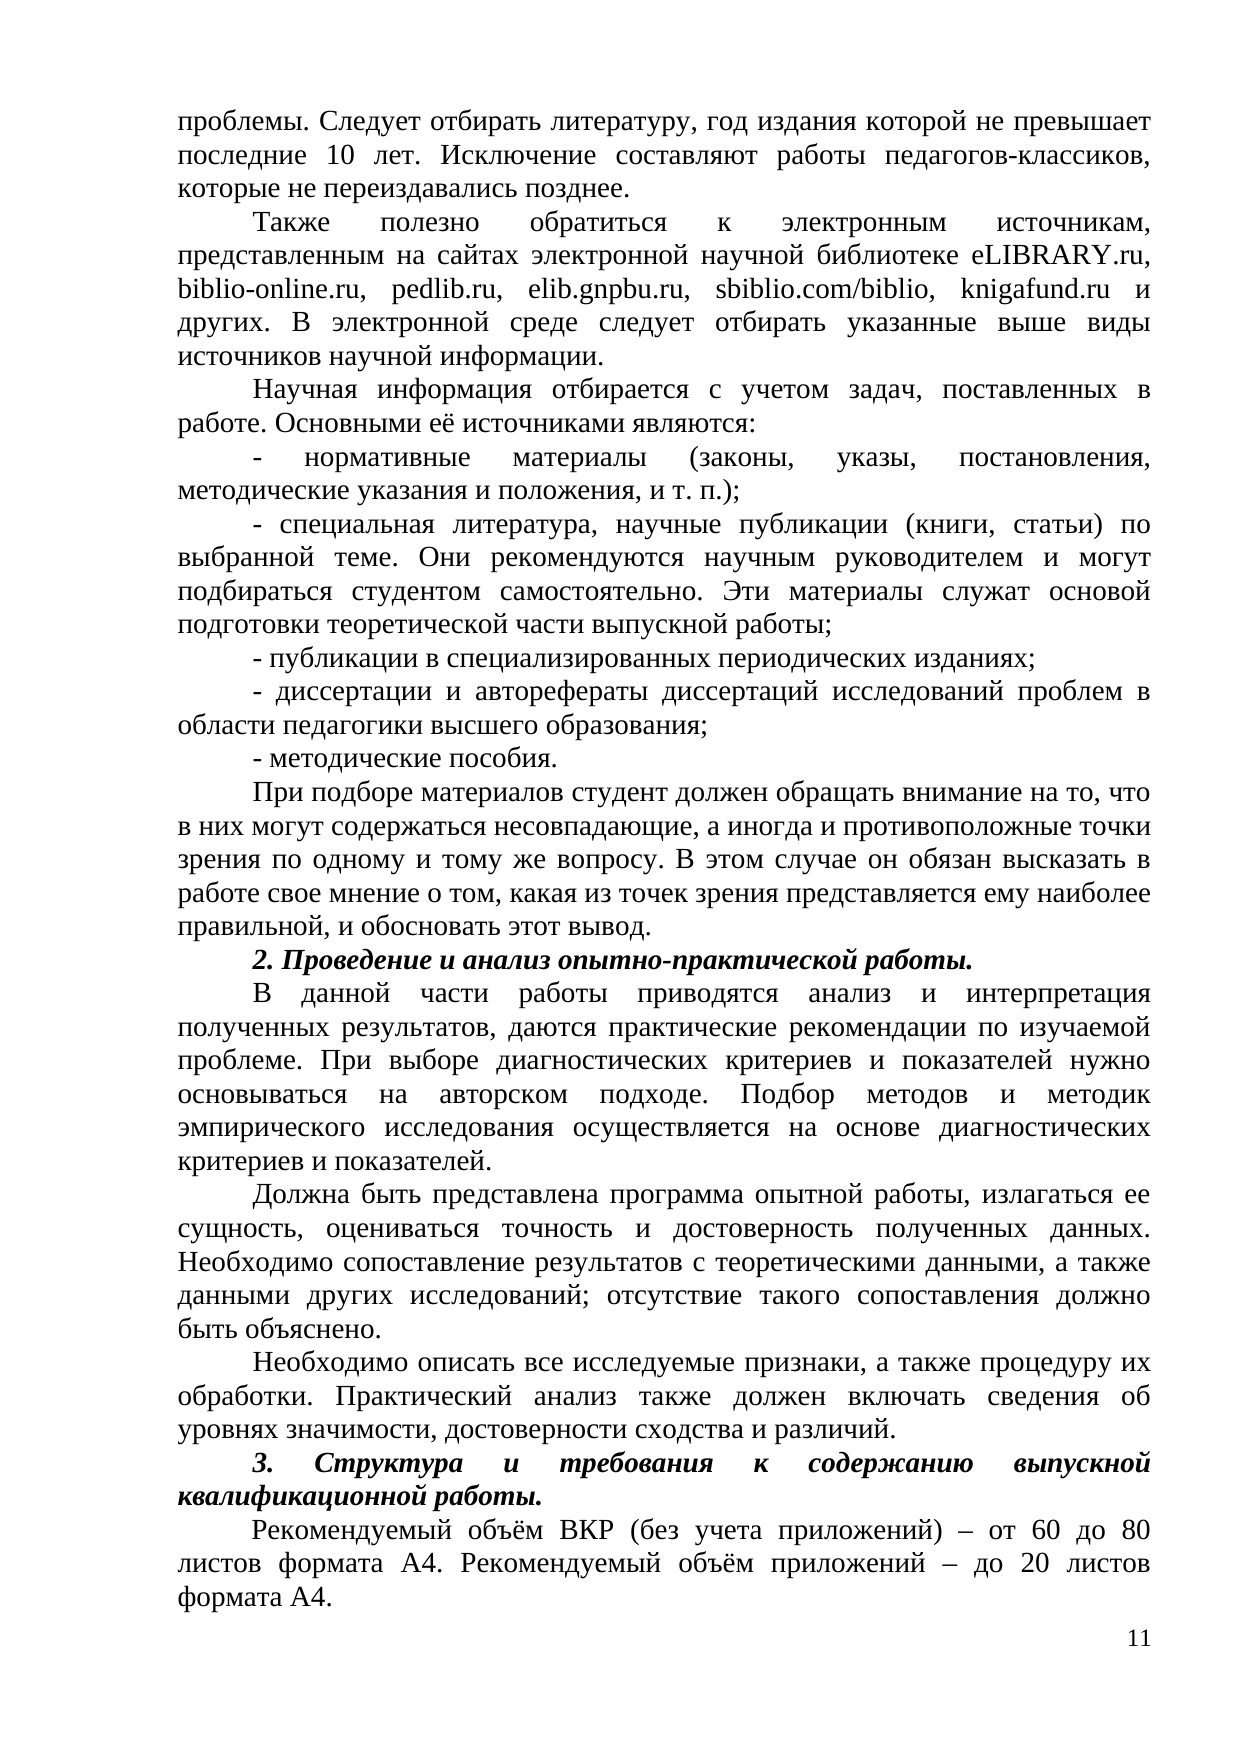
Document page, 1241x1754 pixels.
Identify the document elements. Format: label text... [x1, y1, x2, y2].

text В данной части работы приводятся анализ и интерпретация полученных результатов, даются практические рекомендации по изучаемой проблеме. При выборе диагностических критериев и показателей нужно основываться на авторском подходе. Подбор методов и методик эмпирического исследования осуществляется на основе диагностических критериев и показателей. [177, 975, 1152, 1177]
text Необходимо описать все исследуемые признаки, а также процедуру их обработки. Практический анализ также должен включать сведения об уровнях значимости, достоверности сходства и различий. [177, 1344, 1152, 1445]
text 3. Структура и требования к содержанию выпускной квалификационной работы. [177, 1445, 1152, 1512]
text При подборе материалов студент должен обращать внимание на то, что в них могут содержаться несовпадающие, а иногда и противоположные точки зрения по одному и тому же вопросу. В этом случае он обязан высказать в работе свое мнение о том, какая из точек зрения представляется ему наиболее правильной, и обосновать этот вывод. [177, 774, 1152, 942]
text Научная информация отбирается с учетом задач, поставленных в работе. Основными её источниками являются: [177, 372, 1152, 439]
text - диссертации и авторефераты диссертаций исследований проблем в области педагогики высшего образования; [177, 673, 1152, 741]
text Должна быть представлена программа опытной работы, излагаться ее сущность, оцениваться точность и достоверность полученных данных. Необходимо сопоставление результатов с теоретическими данными, а также данными других исследований; отсутствие такого сопоставления должно быть объяснено. [177, 1177, 1152, 1344]
text 2. Проведение и анализ опытно-практической работы. [177, 942, 1152, 975]
text - специальная литература, научные публикации (книги, статьи) по выбранной теме. Они рекомендуются научным руководителем и могут подбираться студентом самостоятельно. Эти материалы служат основой подготовки теоретической части выпускной работы; [177, 506, 1152, 640]
text - публикации в специализированных периодических изданиях; [177, 640, 1152, 673]
text - нормативные материалы (законы, указы, постановления, методические указания и положения, и т. п.); [177, 439, 1152, 506]
text Рекомендуемый объём ВКР (без учета приложений) – от 60 до 80 листов формата А4. Рекомендуемый объём приложений – до 20 листов формата А4. [177, 1512, 1152, 1613]
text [177, 103, 1152, 204]
text - методические пособия. [177, 741, 1152, 774]
text Также полезно обратиться к электронным источникам, представленным на сайтах электронной научной библиотеке eLIBRARY.ru, biblio-online.ru, pedlib.ru, elib.gnpbu.ru, sbiblio.com/biblio, knigafund.ru и других. В электронной среде следует отбирать указанные выше виды источников научной информации. [177, 204, 1152, 372]
